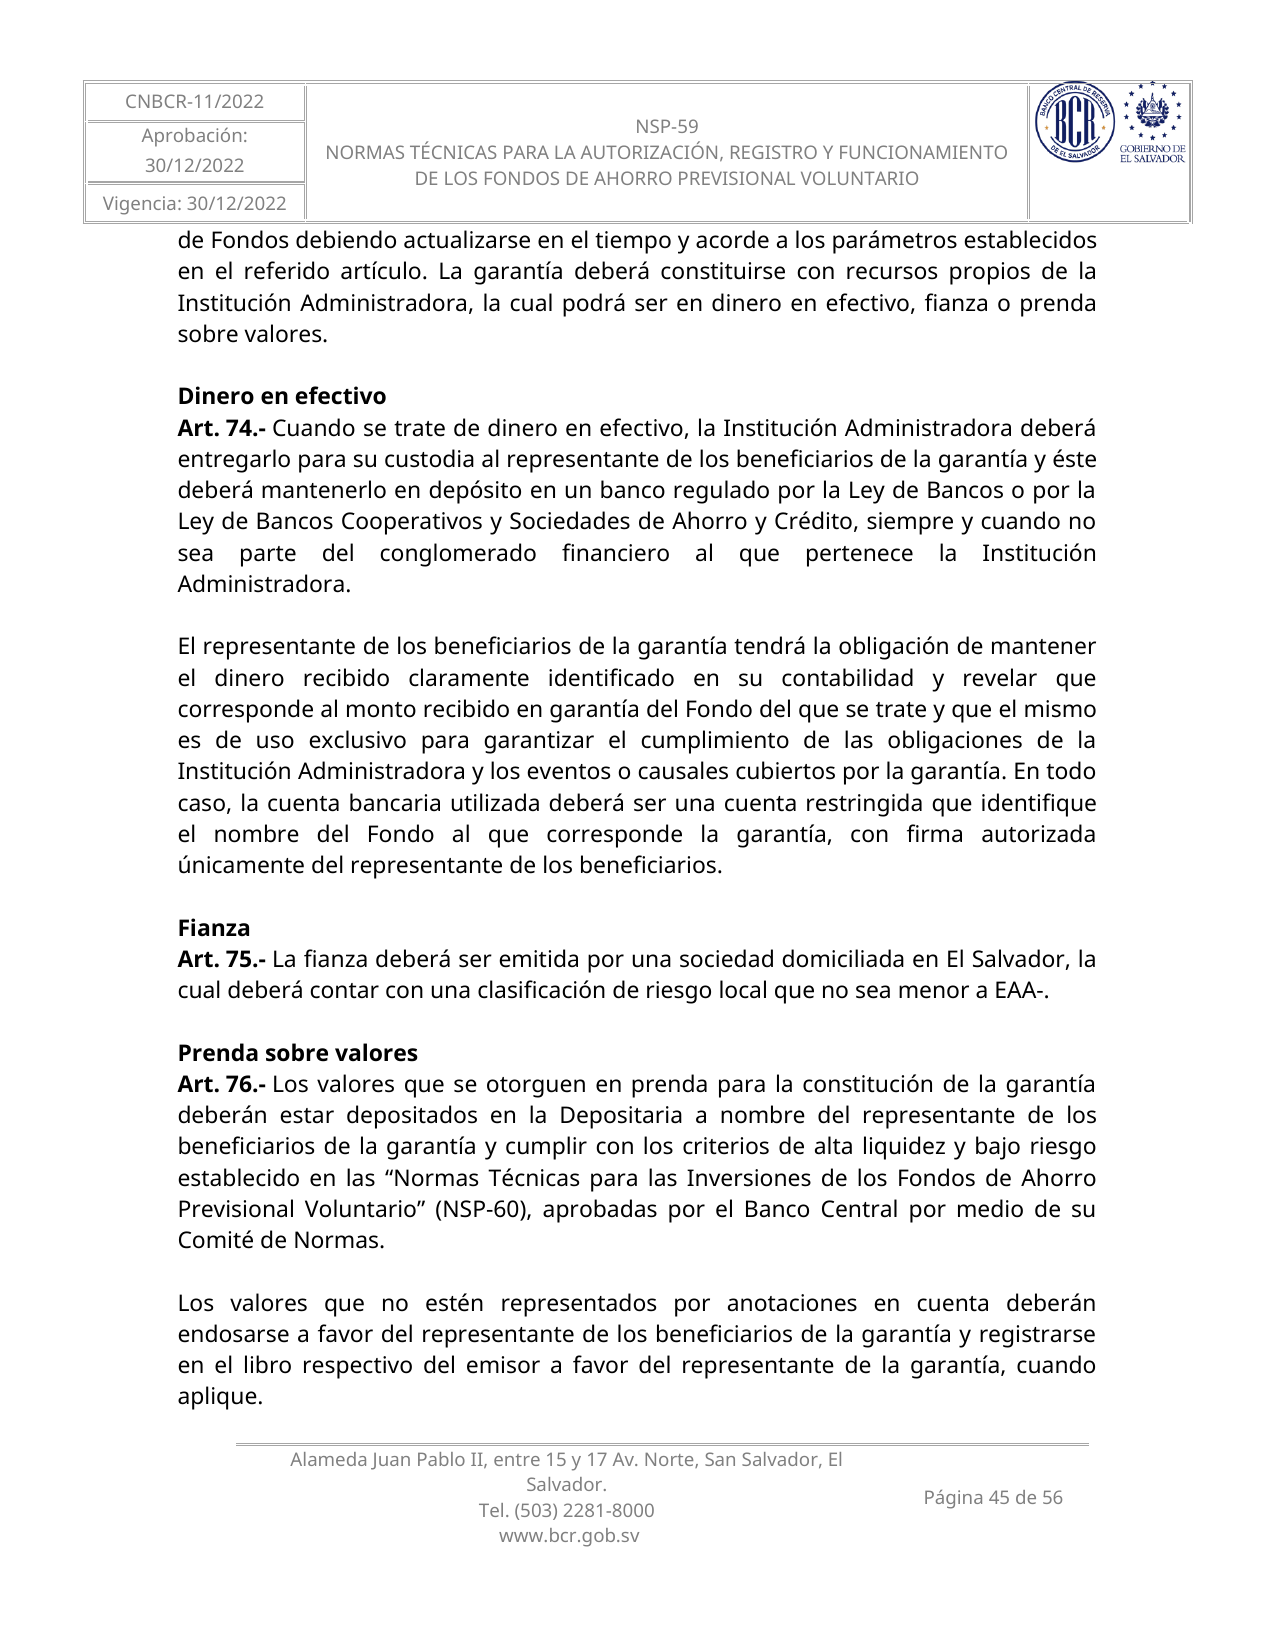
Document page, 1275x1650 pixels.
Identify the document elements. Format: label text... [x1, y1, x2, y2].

list Cuando se trate de dinero en efectivo, la Institución Administradora deberá entregarlo para su custodia al representante de los beneficiarios de la garantía y éste deberá mantenerlo en depósito en un banco regulado por la Ley de Bancos o por la Ley de Bancos Cooperativos y Sociedades de Ahorro y Crédito, siempre y cuando no sea parte del conglomerado financiero al que pertenece la Institución Administradora. [177, 411, 1098, 599]
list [177, 148, 1098, 223]
text Fianza [177, 911, 1098, 943]
picture [1032, 84, 1187, 164]
text El representante de los beneficiarios de la garantía tendrá la obligación de mantener el dinero recibido claramente identificado en su contabilidad y revelar que corresponde al monto recibido en garantía del Fondo del que se trate y que el mismo es de uso exclusivo para garantizar el cumplimiento de las obligaciones de la Institución Administradora y los eventos o causales cubiertos por la garantía. En todo caso, la cuenta bancaria utilizada deberá ser una cuenta restringida que identifique el nombre del Fondo al que corresponde la garantía, con firma autorizada únicamente del representante de los beneficiarios. [177, 630, 1098, 880]
text Dinero en efectivo [177, 380, 1098, 411]
text Prenda sobre valores [177, 1036, 1098, 1068]
list La fianza deberá ser emitida por una sociedad domiciliada en El Salvador, la cual deberá contar con una clasificación de riesgo local que no sea menor a EAA-. [177, 943, 1098, 1005]
text Los valores que no estén representados por anotaciones en cuenta deberán endosarse a favor del representante de los beneficiarios de la garantía y registrarse en el libro respectivo del emisor a favor del representante de la garantía, cuando aplique. [177, 1286, 1098, 1411]
list Los valores que se otorguen en prenda para la constitución de la garantía deberán estar depositados en la Depositaria a nombre del representante de los beneficiarios de la garantía y cumplir con los criterios de alta liquidez y bajo riesgo establecido en las “Normas Técnicas para las Inversiones de los Fondos de Ahorro Previsional Voluntario” (NSP-60), aprobadas por el Banco Central por medio de su Comité de Normas. [177, 1068, 1098, 1255]
